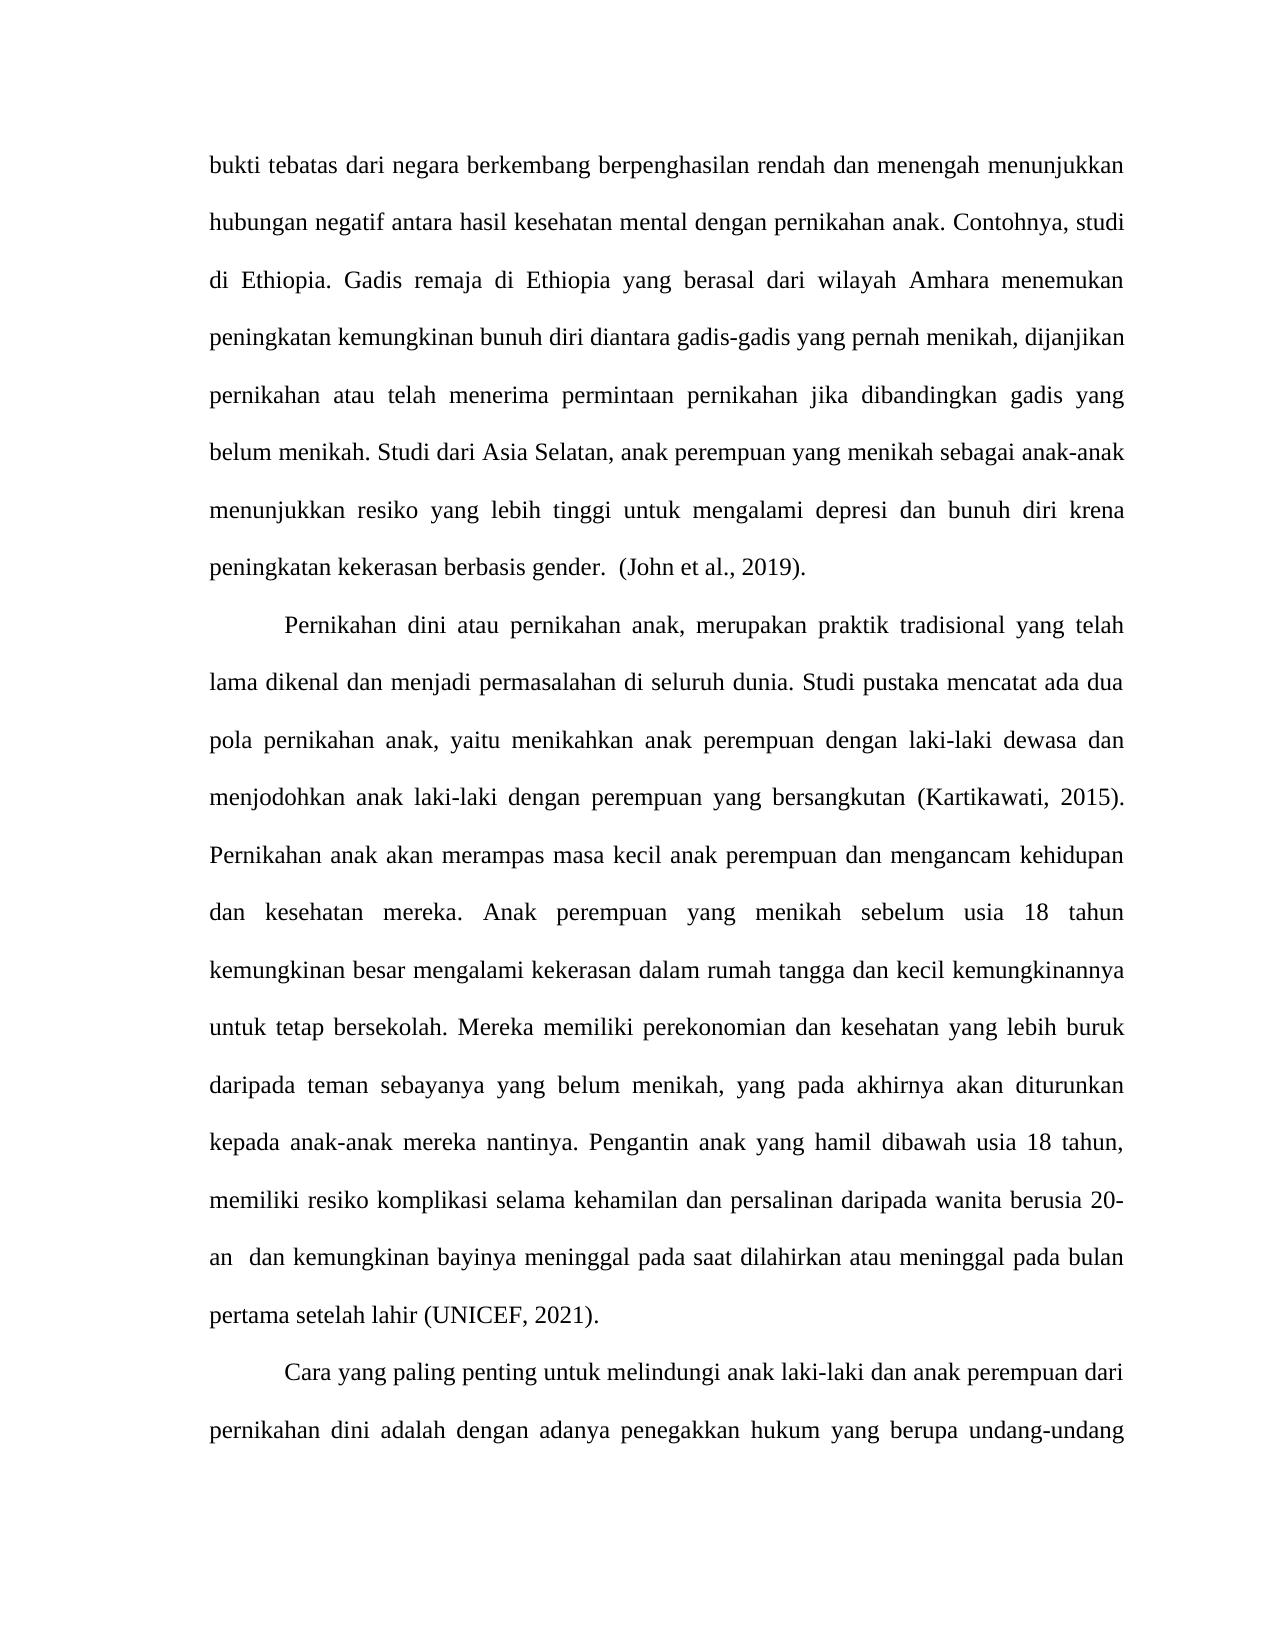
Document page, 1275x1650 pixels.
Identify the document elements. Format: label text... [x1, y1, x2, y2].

list Pernikahan dini atau pernikahan anak, merupakan praktik tradisional yang telah lama dikenal dan menjadi permasalahan di seluruh dunia. Studi pustaka mencatat ada dua pola pernikahan anak, yaitu menikahkan anak perempuan dengan laki-laki dewasa dan menjodohkan anak laki-laki dengan perempuan yang bersangkutan (Kartikawati, 2015). Pernikahan anak akan merampas masa kecil anak perempuan dan mengancam kehidupan dan kesehatan mereka. Anak perempuan yang menikah sebelum usia 18 tahun kemungkinan besar mengalami kekerasan dalam rumah tangga dan kecil kemungkinannya untuk tetap bersekolah. Mereka memiliki perekonomian dan kesehatan yang lebih buruk daripada teman sebayanya yang belum menikah, yang pada akhirnya akan diturunkan kepada anak-anak mereka nantinya. Pengantin anak yang hamil dibawah usia 18 tahun, memiliki resiko komplikasi selama kehamilan dan persalinan daripada wanita berusia 20-an dan kemungkinan bayinya meninggal pada saat dilahirkan atau meninggal pada bulan pertama setelah lahir (UNICEF, 2021). [209, 610, 1125, 1329]
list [209, 1357, 1125, 1444]
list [209, 150, 1125, 581]
